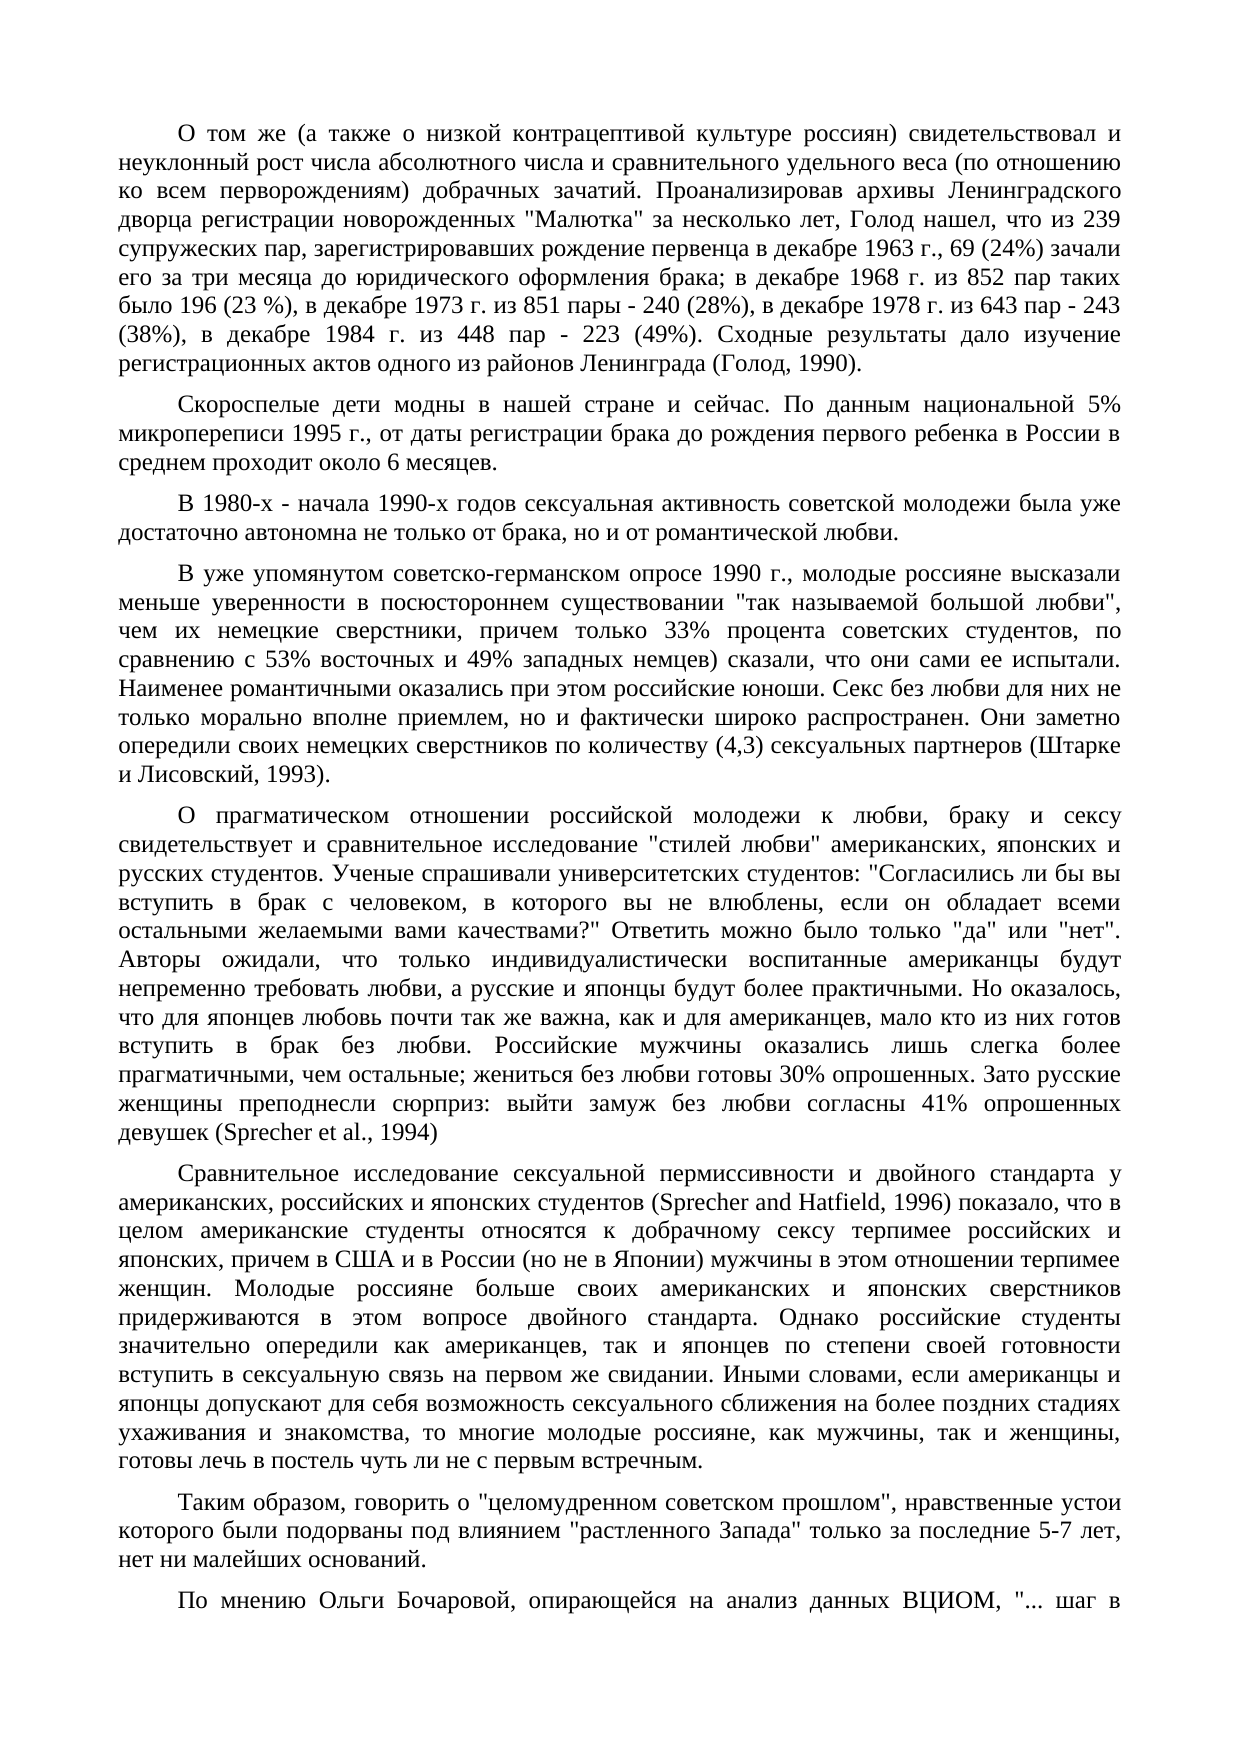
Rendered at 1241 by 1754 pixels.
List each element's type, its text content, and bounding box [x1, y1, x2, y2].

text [118, 1586, 1122, 1614]
text Сравнительное исследование сексуальной пермиссивности и двойного стандарта у американских, российских и японских студентов (Sprecher and Hatfield, 1996) показало, что в целом американские студенты относятся к добрачному сексу терпимее российских и японских, причем в США и в России (но не в Японии) мужчины в этом отношении терпимее женщин. Молодые россияне больше своих американских и японских сверстников придерживаются в этом вопросе двойного стандарта. Однако российские студенты значительно опередили как американцев, так и японцев по степени своей готовности вступить в сексуальную связь на первом же свидании. Иными словами, если американцы и японцы допускают для себя возможность сексуального сближения на более поздних стадиях ухаживания и знакомства, то многие молодые россияне, как мужчины, так и женщины, готовы лечь в постель чуть ли не с первым встречным. [118, 1158, 1122, 1474]
text Скороспелые дети модны в нашей стране и сейчас. По данным национальной 5% микропереписи 1995 г., от даты регистрации брака до рождения первого ребенка в России в среднем проходит около 6 месяцев. [118, 389, 1122, 476]
text В 1980-х - начала 1990-х годов сексуальная активность советской молодежи была уже достаточно автономна не только от брака, но и от романтической любви. [118, 488, 1122, 546]
text О том же (а также о низкой контрацептивой культуре россиян) свидетельствовал и неуклонный рост числа абсолютного числа и сравнительного удельного веса (по отношению ко всем перворождениям) добрачных зачатий. Проанализировав архивы Ленинградского дворца регистрации новорожденных "Малютка" за несколько лет, Голод нашел, что из 239 супружеских пар, зарегистрировавших рождение первенца в декабре 1963 г., 69 (24%) зачали его за три месяца до юридического оформления брака; в декабре 1968 г. из 852 пар таких было 196 (23 %), в декабре 1973 г. из 851 пары - 240 (28%), в декабре 1978 г. из 643 пар - 243 (38%), в декабре 1984 г. из 448 пар - 223 (49%). Сходные результаты дало изучение регистрационных актов одного из районов Ленинграда (Голод, 1990). [118, 118, 1122, 377]
text Таким образом, говорить о "целомудренном советском прошлом", нравственные устои которого были подорваны под влиянием "растленного Запада" только за последние 5-7 лет, нет ни малейших оснований. [118, 1487, 1122, 1573]
text В уже упомянутом советско-германском опросе 1990 г., молодые россияне высказали меньше уверенности в посюстороннем существовании "так называемой большой любви", чем их немецкие сверстники, причем только 33% процента советских студентов, по сравнению с 53% восточных и 49% западных немцев) сказали, что они сами ее испытали. Наименее романтичными оказались при этом российские юноши. Секс без любви для них не только морально вполне приемлем, но и фактически широко распространен. Они заметно опередили своих немецких сверстников по количеству (4,3) сексуальных партнеров (Штарке и Лисовский, 1993). [118, 558, 1122, 788]
text О прагматическом отношении российской молодежи к любви, браку и сексу свидетельствует и сравнительное исследование "стилей любви" американских, японских и русских студентов. Ученые спрашивали университетских студентов: "Согласились ли бы вы вступить в брак с человеком, в которого вы не влюблены, если он обладает всеми остальными желаемыми вами качествами?" Ответить можно было только "да" или "нет". Авторы ожидали, что только индивидуалистически воспитанные американцы будут непременно требовать любви, а русские и японцы будут более практичными. Но оказалось, что для японцев любовь почти так же важна, как и для американцев, мало кто из них готов вступить в брак без любви. Российские мужчины оказались лишь слегка более прагматичными, чем остальные; жениться без любви готовы 30% опрошенных. Зато русские женщины преподнесли сюрприз: выйти замуж без любви согласны 41% опрошенных девушек (Sprecher et al., 1994) [118, 801, 1122, 1146]
